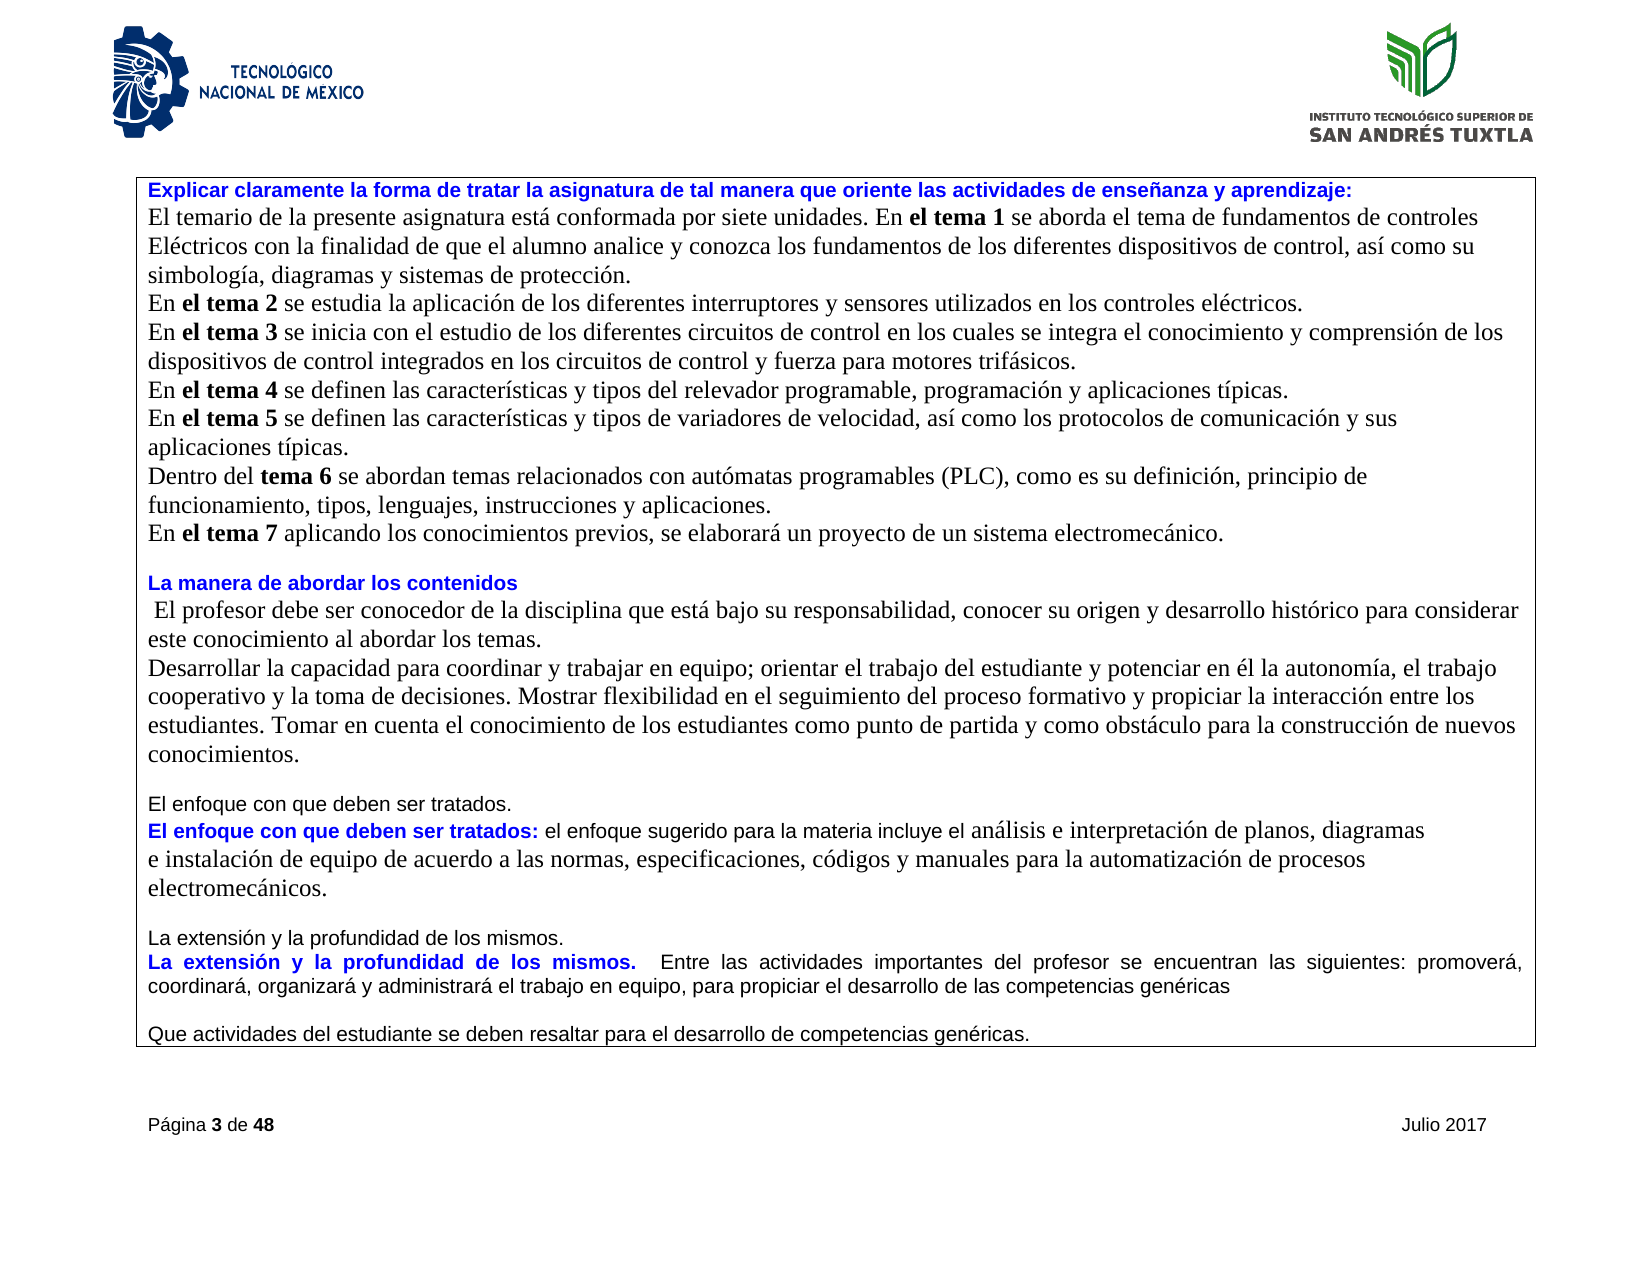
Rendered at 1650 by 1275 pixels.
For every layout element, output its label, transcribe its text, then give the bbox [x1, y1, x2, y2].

picture [1310, 22, 1533, 142]
picture [103, 22, 373, 142]
